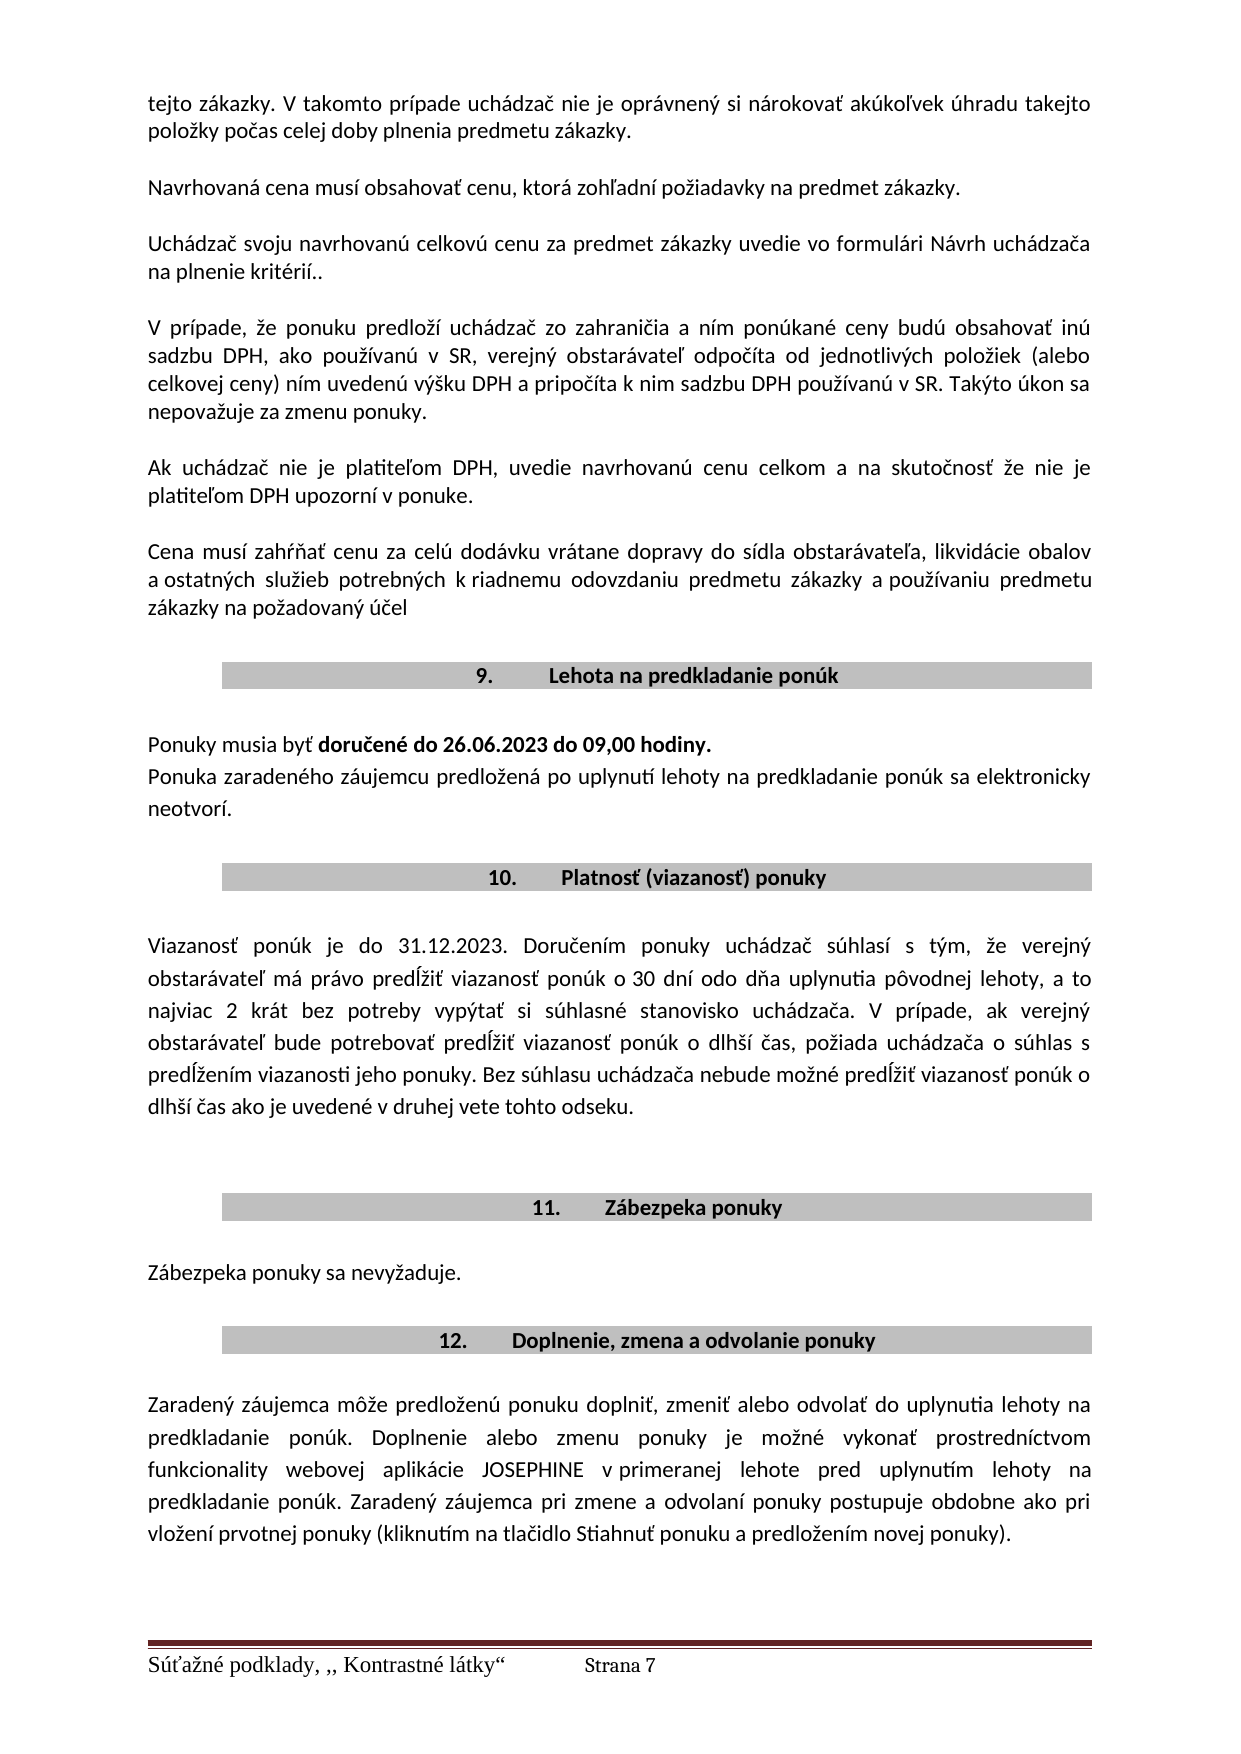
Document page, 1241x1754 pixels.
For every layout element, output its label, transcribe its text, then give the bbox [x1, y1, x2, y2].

text Cena musí zahŕňať cenu za celú dodávku vrátane dopravy do sídla obstarávateľa, likvidácie obalov a ostatných služieb potrebných k riadnemu odovzdaniu predmetu zákazky a používaniu predmetu zákazky na požadovaný účel [148, 537, 1092, 621]
list Lehota na predkladanie ponúk [222, 662, 1092, 689]
text V prípade, že ponuku predloží uchádzač zo zahraničia a ním ponúkané ceny budú obsahovať inú sadzbu DPH, ako používanú v SR, verejný obstarávateľ odpočíta od jednotlivých položiek (alebo celkovej ceny) ním uvedenú výšku DPH a pripočíta k nim sadzbu DPH používanú v SR. Takýto úkon sa nepovažuje za zmenu ponuky. [148, 313, 1092, 425]
text Zábezpeka ponuky sa nevyžaduje. [148, 1258, 1092, 1286]
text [148, 89, 1092, 145]
list Doplnenie, zmena a odvolanie ponuky [222, 1326, 1092, 1354]
list Platnosť (viazanosť) ponuky [222, 863, 1092, 891]
text Uchádzač svoju navrhovanú celkovú cenu za predmet zákazky uvedie vo formulári Návrh uchádzača na plnenie kritérií.. [148, 229, 1092, 285]
text Navrhovaná cena musí obsahovať cenu, ktorá zohľadní požiadavky na predmet zákazky. [148, 173, 1092, 201]
text Ak uchádzač nie je platiteľom DPH, uvedie navrhovanú cenu celkom a na skutočnosť že nie je platiteľom DPH upozorní v ponuke. [148, 453, 1092, 509]
text Ponuky musia byť doručené do 26.06.2023 do 09,00 hodiny. [148, 730, 1092, 758]
list Zábezpeka ponuky [222, 1193, 1092, 1221]
text Viazanosť ponúk je do 31.12.2023. Doručením ponuky uchádzač súhlasí s tým, že verejný obstarávateľ má právo predĺžiť viazanosť ponúk o 30 dní odo dňa uplynutia pôvodnej lehoty, a to najviac 2 krát bez potreby vypýtať si súhlasné stanovisko uchádzača. V prípade, ak verejný obstarávateľ bude potrebovať predĺžiť viazanosť ponúk o dlhší čas, požiada uchádzača o súhlas s predĺžením viazanosti jeho ponuky. Bez súhlasu uchádzača nebude možné predĺžiť viazanosť ponúk o dlhší čas ako je uvedené v druhej vete tohto odseku. [148, 932, 1092, 1121]
text Ponuka zaradeného záujemcu predložená po uplynutí lehoty na predkladanie ponúk sa elektronicky neotvorí. [148, 762, 1092, 822]
text Zaradený záujemca môže predloženú ponuku doplniť, zmeniť alebo odvolať do uplynutia lehoty na predkladanie ponúk. Doplnenie alebo zmenu ponuky je možné vykonať prostredníctvom funkcionality webovej aplikácie JOSEPHINE v primeranej lehote pred uplynutím lehoty na predkladanie ponúk. Zaradený záujemca pri zmene a odvolaní ponuky postupuje obdobne ako pri vložení prvotnej ponuky (kliknutím na tlačidlo Stiahnuť ponuku a predložením novej ponuky). [148, 1391, 1092, 1547]
